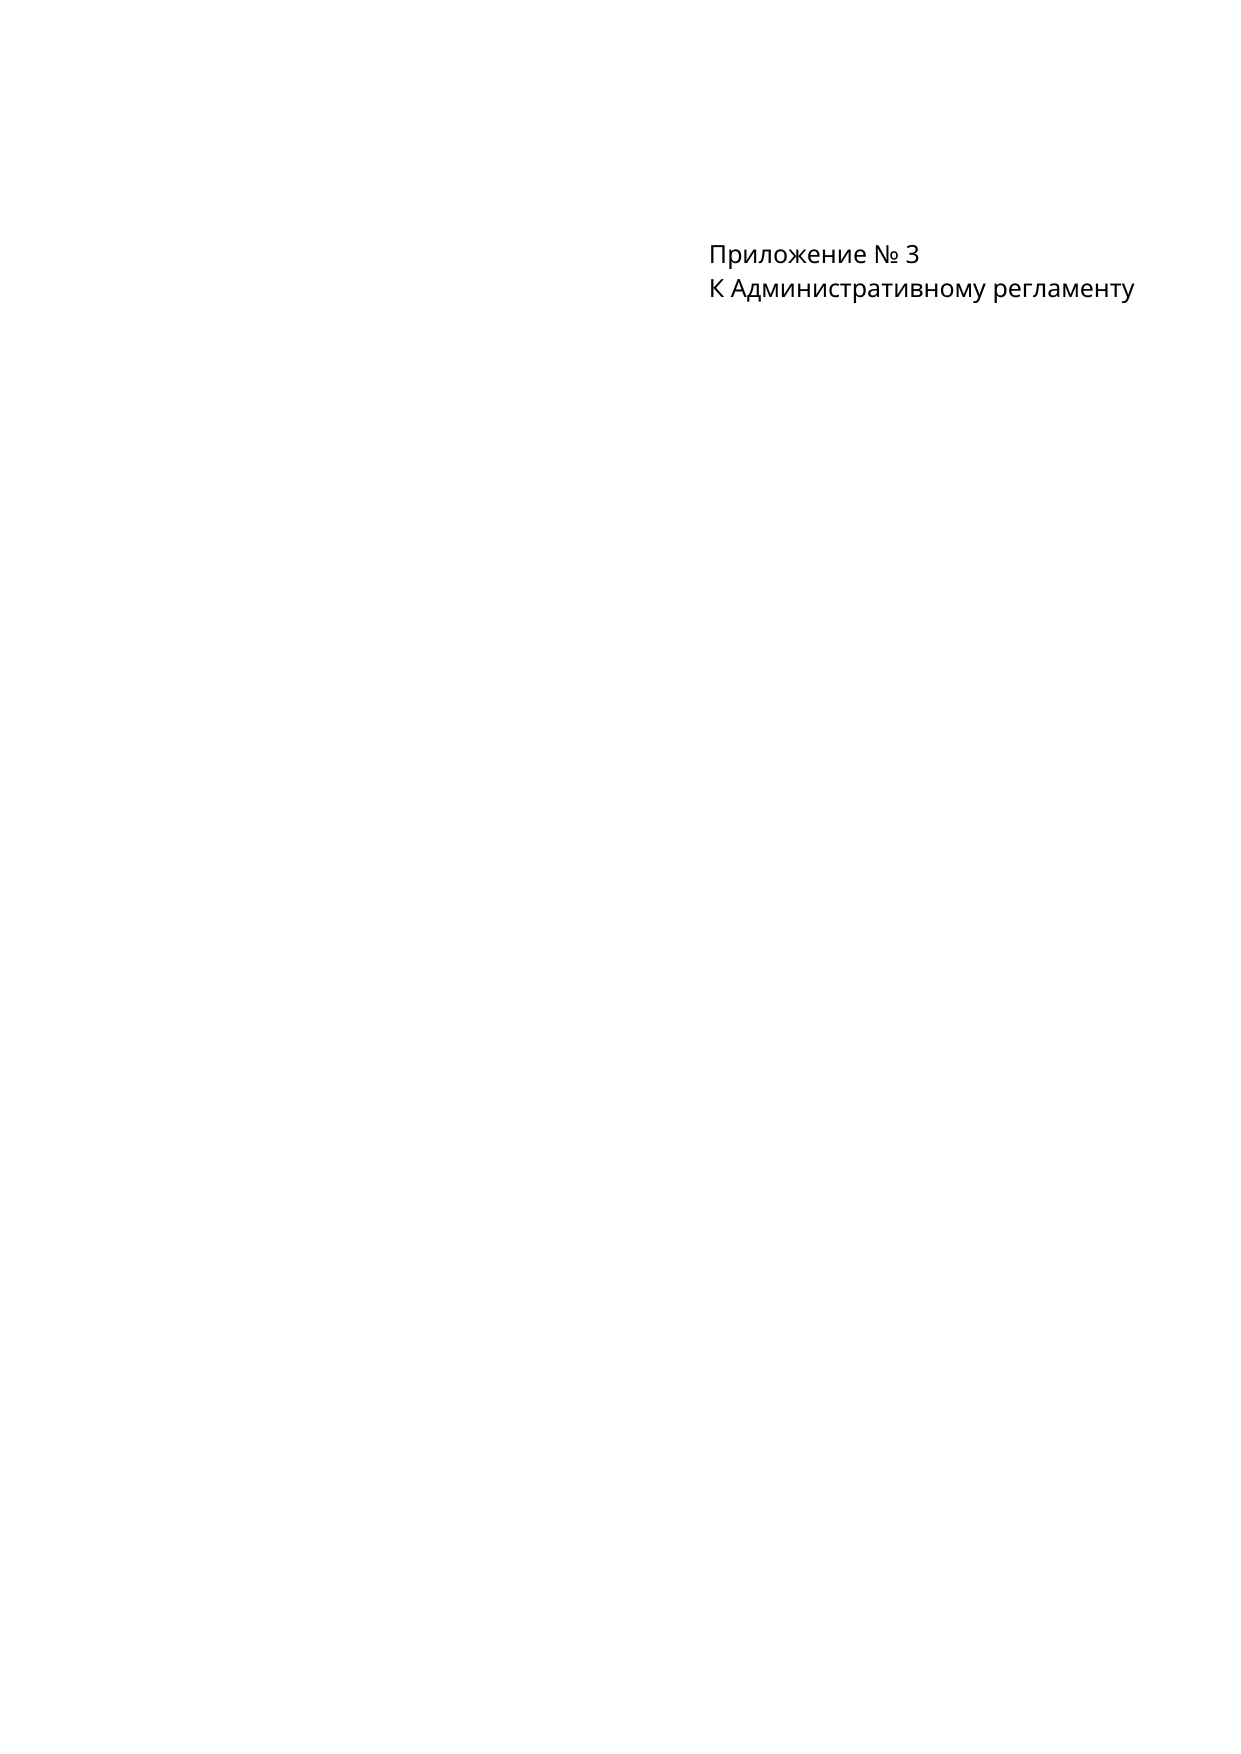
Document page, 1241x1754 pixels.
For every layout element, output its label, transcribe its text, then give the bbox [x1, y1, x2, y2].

text К Административному регламенту [709, 270, 1181, 304]
text Приложение № 3 [709, 236, 1181, 270]
